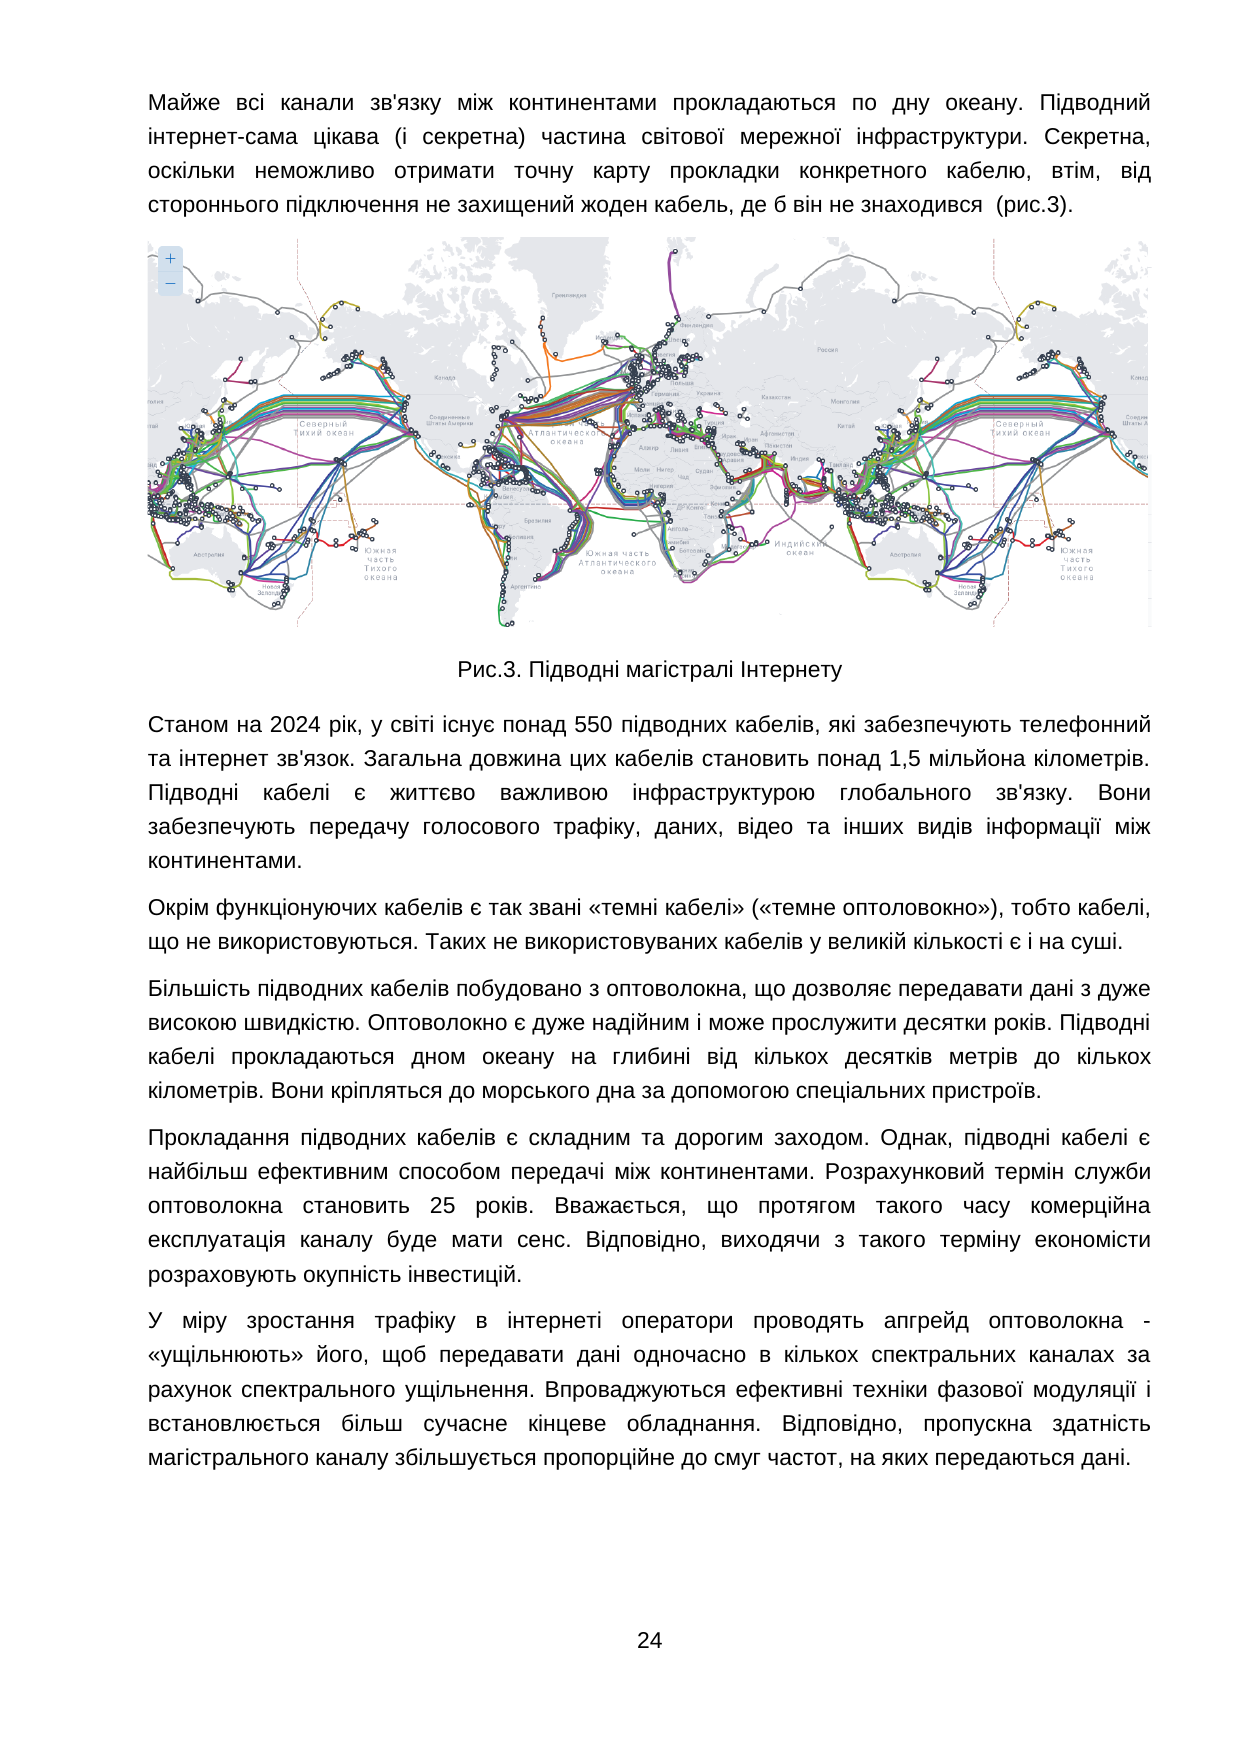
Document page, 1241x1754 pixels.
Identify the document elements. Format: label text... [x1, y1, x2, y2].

subtitle Рис.3. Підводні магістралі Інтернету [148, 656, 1152, 682]
text Окрім функціонуючих кабелів є так звані «темні кабелі» («темне оптоловокно»), тобто кабелі, що не використовуються. Таких не використовуваних кабелів у великій кількості є і на суші. [148, 894, 1152, 954]
picture [147, 237, 1152, 627]
text Станом на 2024 рік, у світі існує понад 550 підводних кабелів, які забезпечують телефонний та інтернет зв'язок. Загальна довжина цих кабелів становить понад 1,5 мільйона кілометрів. Підводні кабелі є життєво важливою інфраструктурою глобального зв'язку. Вони забезпечують передачу голосового трафіку, даних, відео та інших видів інформації між континентами. [148, 711, 1152, 874]
text У міру зростання трафіку в інтернеті оператори проводять апгрейд оптоволокна - «ущільнюють» його, щоб передавати дані одночасно в кількох спектральних каналах за рахунок спектрального ущільнення. Впроваджуються ефективні техніки фазової модуляції і встановлюється більш сучасне кінцеве обладнання. Відповідно, пропускна здатність магістрального каналу збільшується пропорційне до смуг частот, на яких передаються дані. [148, 1307, 1152, 1470]
text Більшість підводних кабелів побудовано з оптоволокна, що дозволяє передавати дані з дуже високою швидкістю. Оптоволокно є дуже надійним і може прослужити десятки років. Підводні кабелі прокладаються дном океану на глибині від кількох десятків метрів до кількох кілометрів. Вони кріпляться до морського дна за допомогою спеціальних пристроїв. [148, 975, 1152, 1104]
text Прокладання підводних кабелів є складним та дорогим заходом. Однак, підводні кабелі є найбільш ефективним способом передачі між континентами. Розрахунковий термін служби оптоволокна становить 25 років. Вважається, що протягом такого часу комерційна експлуатація каналу буде мати сенс. Відповідно, виходячи з такого терміну економісти розраховують окупність інвестицій. [148, 1124, 1152, 1287]
text Майже всі канали зв'язку між континентами прокладаються по дну океану. Підводний інтернет-сама цікава (і секретна) частина світової мережної інфраструктури. Секретна, оскільки неможливо отримати точну карту прокладки конкретного кабелю, втім, від стороннього підключення не захищений жоден кабель, де б він не знаходився (рис.3). [148, 88, 1152, 217]
